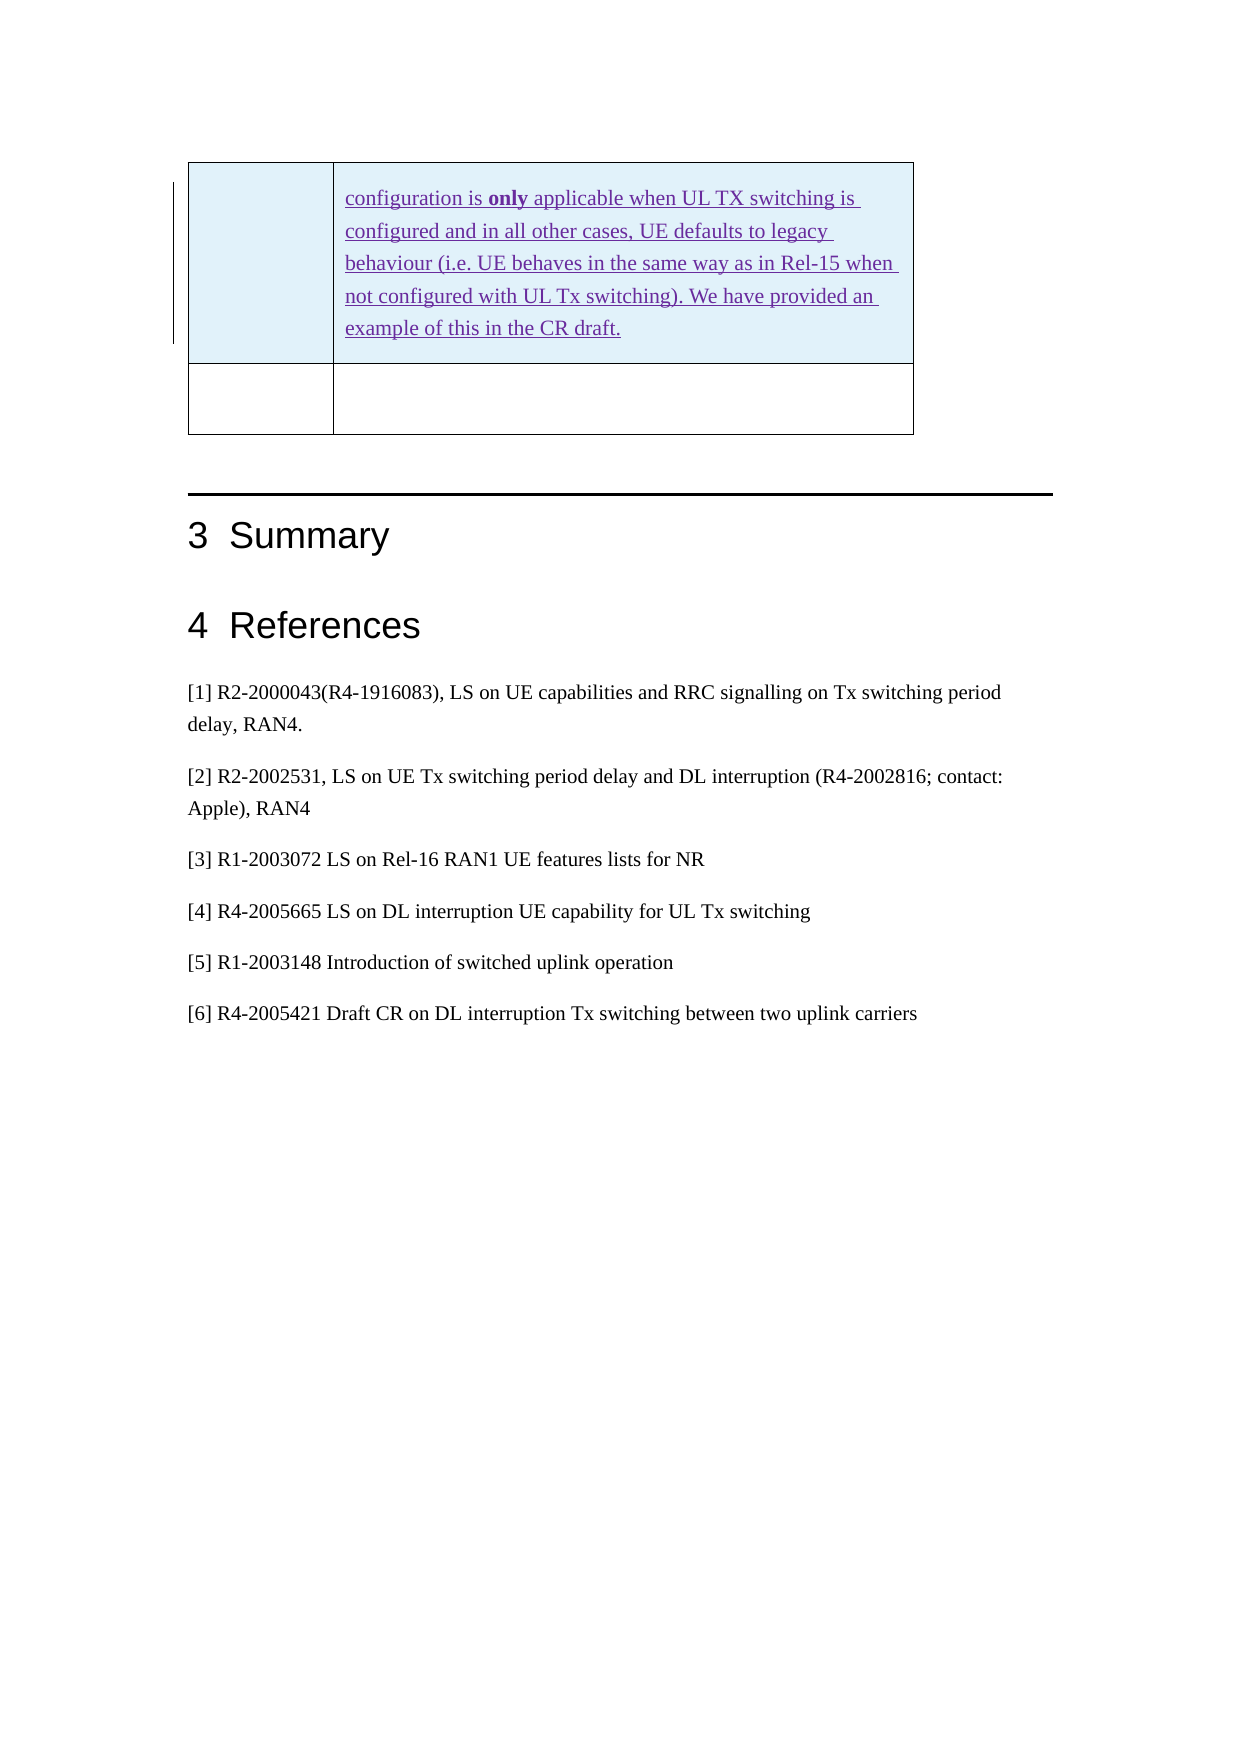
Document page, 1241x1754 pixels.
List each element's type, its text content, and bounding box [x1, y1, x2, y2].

subtitle References [187, 583, 1053, 657]
text [4] R4-2005665 LS on DL interruption UE capability for UL Tx switching [187, 894, 1053, 927]
table_cell [334, 364, 913, 434]
text [5] R1-2003148 Introduction of switched uplink operation [187, 946, 1053, 978]
text [1] R2-2000043(R4-1916083), LS on UE capabilities and RRC signalling on Tx switching period delay, RAN4. [187, 676, 1053, 741]
text [6] R4-2005421 Draft CR on DL interruption Tx switching between two uplink carriers [187, 997, 1053, 1029]
subtitle Summary [187, 494, 1053, 567]
text [2] R2-2002531, LS on UE Tx switching period delay and DL interruption (R4-2002816; contact: Apple), RAN4 [187, 759, 1053, 824]
table_cell [189, 364, 333, 434]
text [3] R1-2003072 LS on Rel-16 RAN1 UE features lists for NR [187, 843, 1053, 876]
